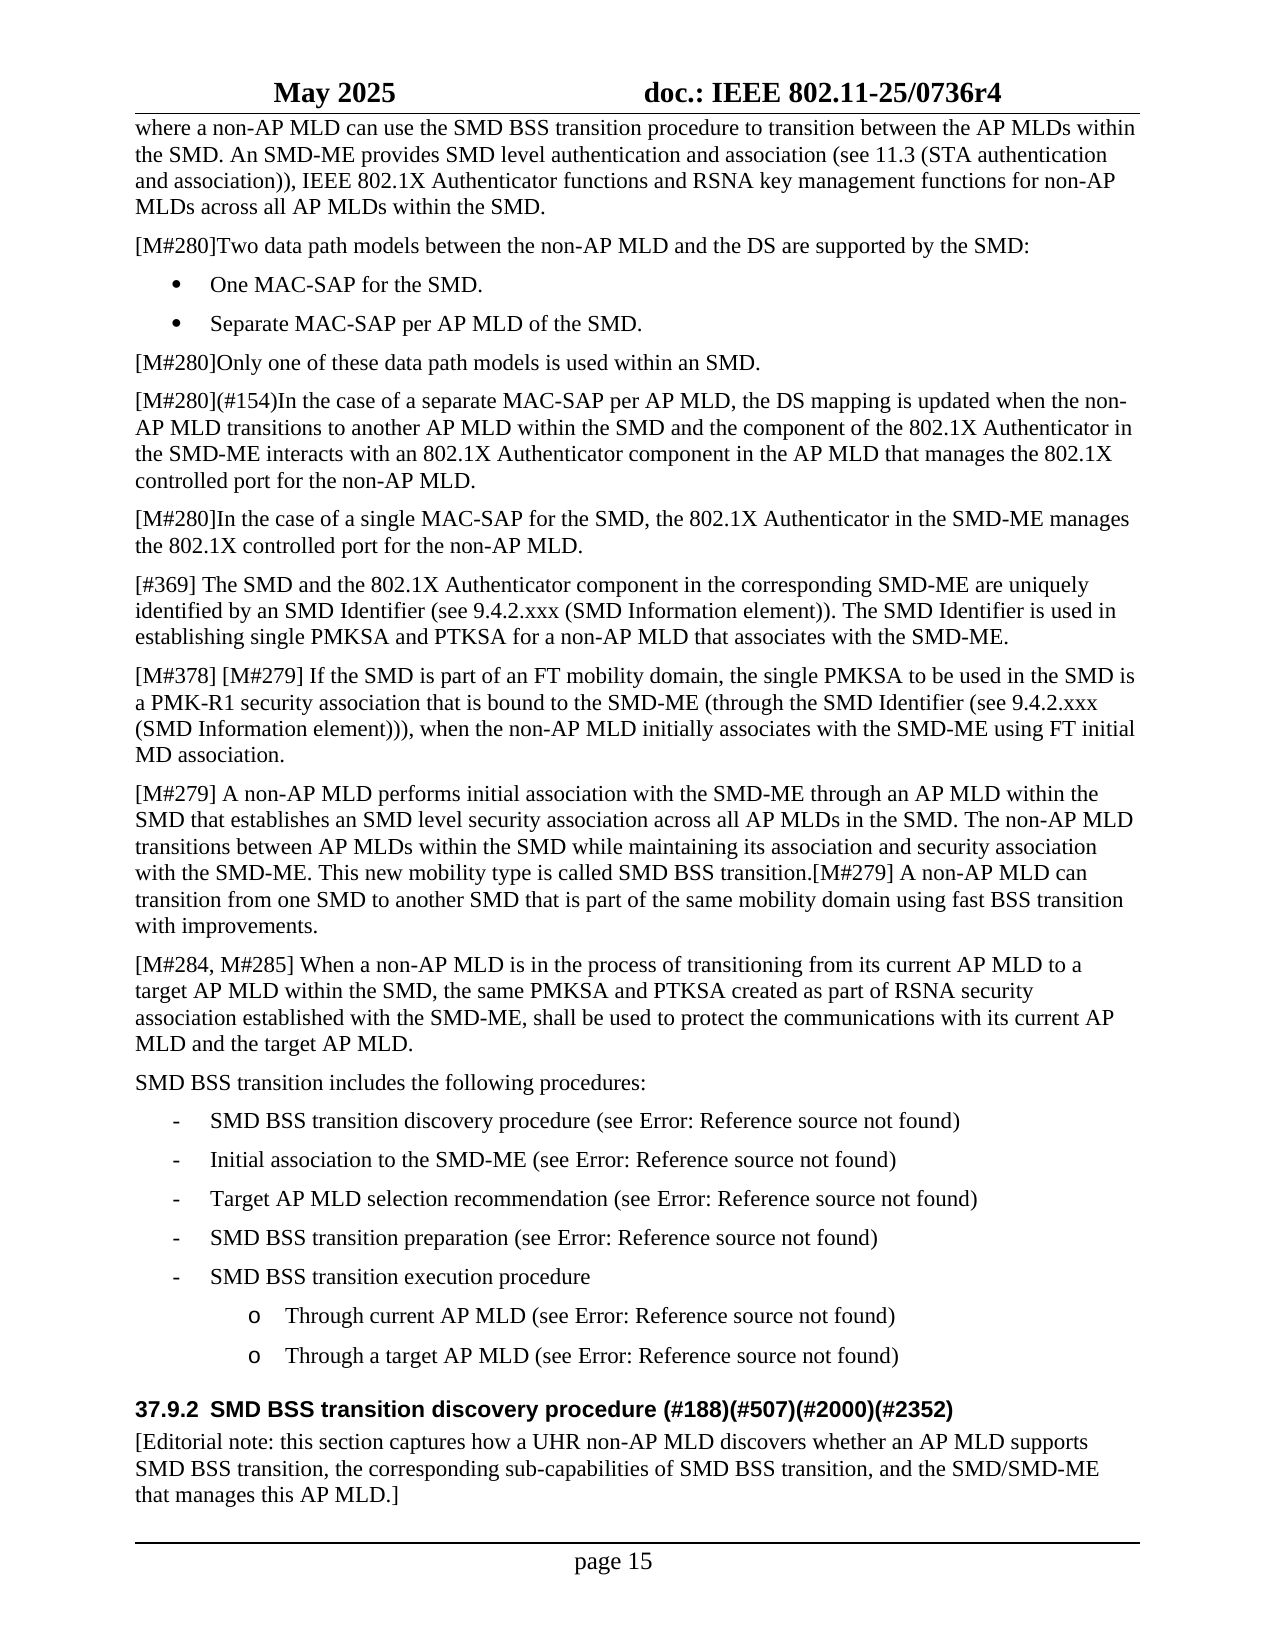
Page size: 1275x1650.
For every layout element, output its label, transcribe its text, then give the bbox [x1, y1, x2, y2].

text SMD BSS transition includes the following procedures: [135, 1069, 1140, 1095]
text [M#280]In the case of a single MAC-SAP for the SMD, the 802.1X Authenticator in the SMD-ME manages the 802.1X controlled port for the non-AP MLD. [135, 506, 1140, 558]
text [M#280]Two data path models between the non-AP MLD and the DS are supported by the SMD: [135, 232, 1140, 258]
text [M#280](#154)In the case of a separate MAC-SAP per AP MLD, the DS mapping is updated when the non-AP MLD transitions to another AP MLD within the SMD and the component of the 802.1X Authenticator in the SMD-ME interacts with an 802.1X Authenticator component in the AP MLD that manages the 802.1X controlled port for the non-AP MLD. [135, 388, 1140, 493]
text [M#280]Only one of these data path models is used within an SMD. [135, 349, 1140, 375]
text [#369] The SMD and the 802.1X Authenticator component in the corresponding SMD-ME are uniquely identified by an SMD Identifier (see 9.4.2.xxx (SMD Information element)). The SMD Identifier is used in establishing single PMKSA and PTKSA for a non-AP MLD that associates with the SMD-ME. [135, 571, 1140, 650]
text [Editorial note: this section captures how a UHR non-AP MLD discovers whether an AP MLD supports SMD BSS transition, the corresponding sub-capabilities of SMD BSS transition, and the SMD/SMD-ME that manages this AP MLD.] [135, 1428, 1140, 1507]
text [M#279] A non-AP MLD performs initial association with the SMD-ME through an AP MLD within the SMD that establishes an SMD level security association across all AP MLDs in the SMD. The non-AP MLD transitions between AP MLDs within the SMD while maintaining its association and security association with the SMD-ME. This new mobility type is called SMD BSS transition.[M#279] A non-AP MLD can transition from one SMD to another SMD that is part of the same mobility domain using fast BSS transition with improvements. [135, 780, 1140, 938]
subtitle SMD BSS transition discovery procedure (#188)(#507)(#2000)(#2352) [135, 1396, 1140, 1422]
text [M#284, M#285] When a non-AP MLD is in the process of transitioning from its current AP MLD to a target AP MLD within the SMD, the same PMKSA and PTKSA created as part of RSNA security association established with the SMD-ME, shall be used to protect the communications with its current AP MLD and the target AP MLD. [135, 951, 1140, 1056]
text [M#378] [M#279] If the SMD is part of an FT mobility domain, the single PMKSA to be used in the SMD is a PMK-R1 security association that is bound to the SMD-ME (through the SMD Identifier (see 9.4.2.xxx (SMD Information element))), when the non-AP MLD initially associates with the SMD-ME using FT initial MD association. [135, 662, 1140, 768]
list SMD BSS transition execution procedure [172, 1263, 1140, 1289]
list Separate MAC-SAP per AP MLD of the SMD. [172, 310, 1140, 336]
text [135, 114, 1140, 220]
list One MAC-SAP for the SMD. [172, 271, 1140, 297]
